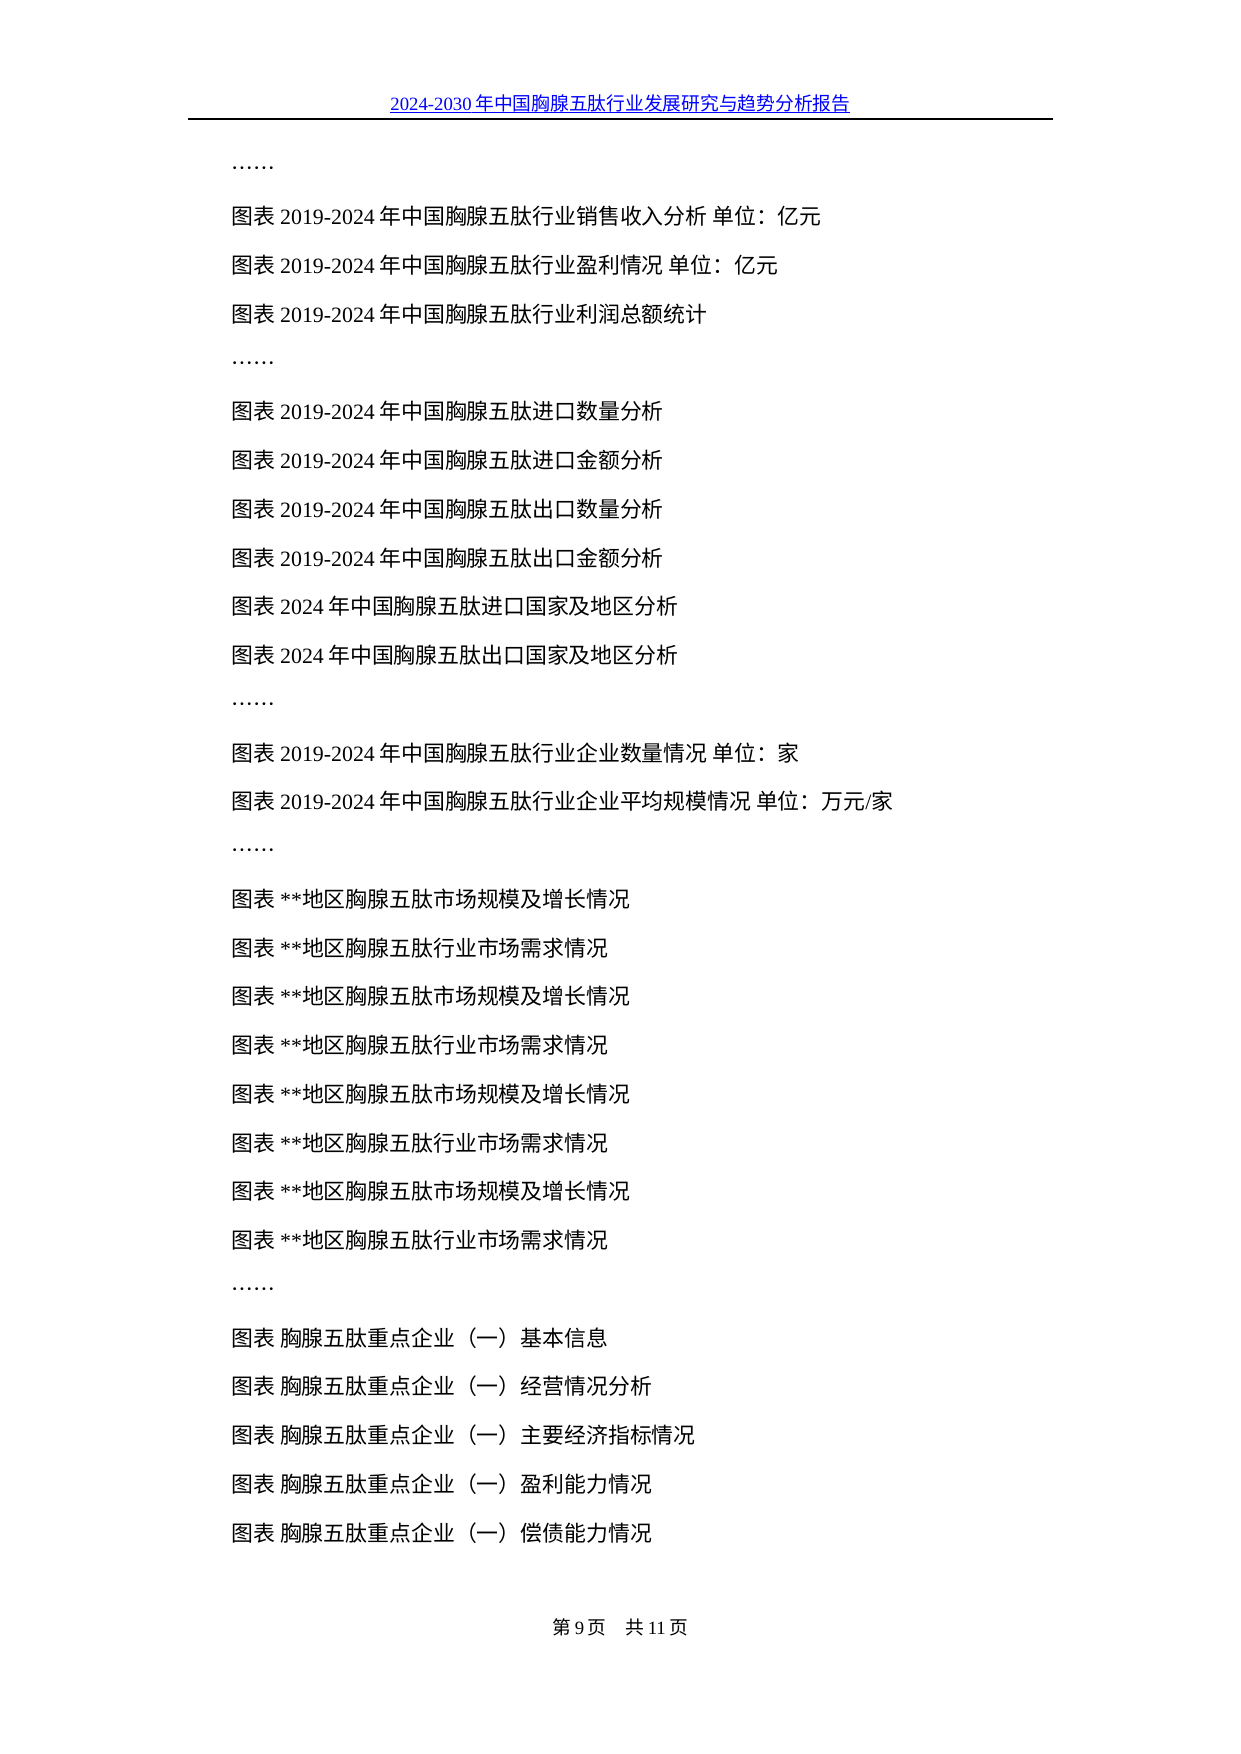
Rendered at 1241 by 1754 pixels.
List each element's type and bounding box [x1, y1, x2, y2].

text [187, 150, 1053, 1548]
